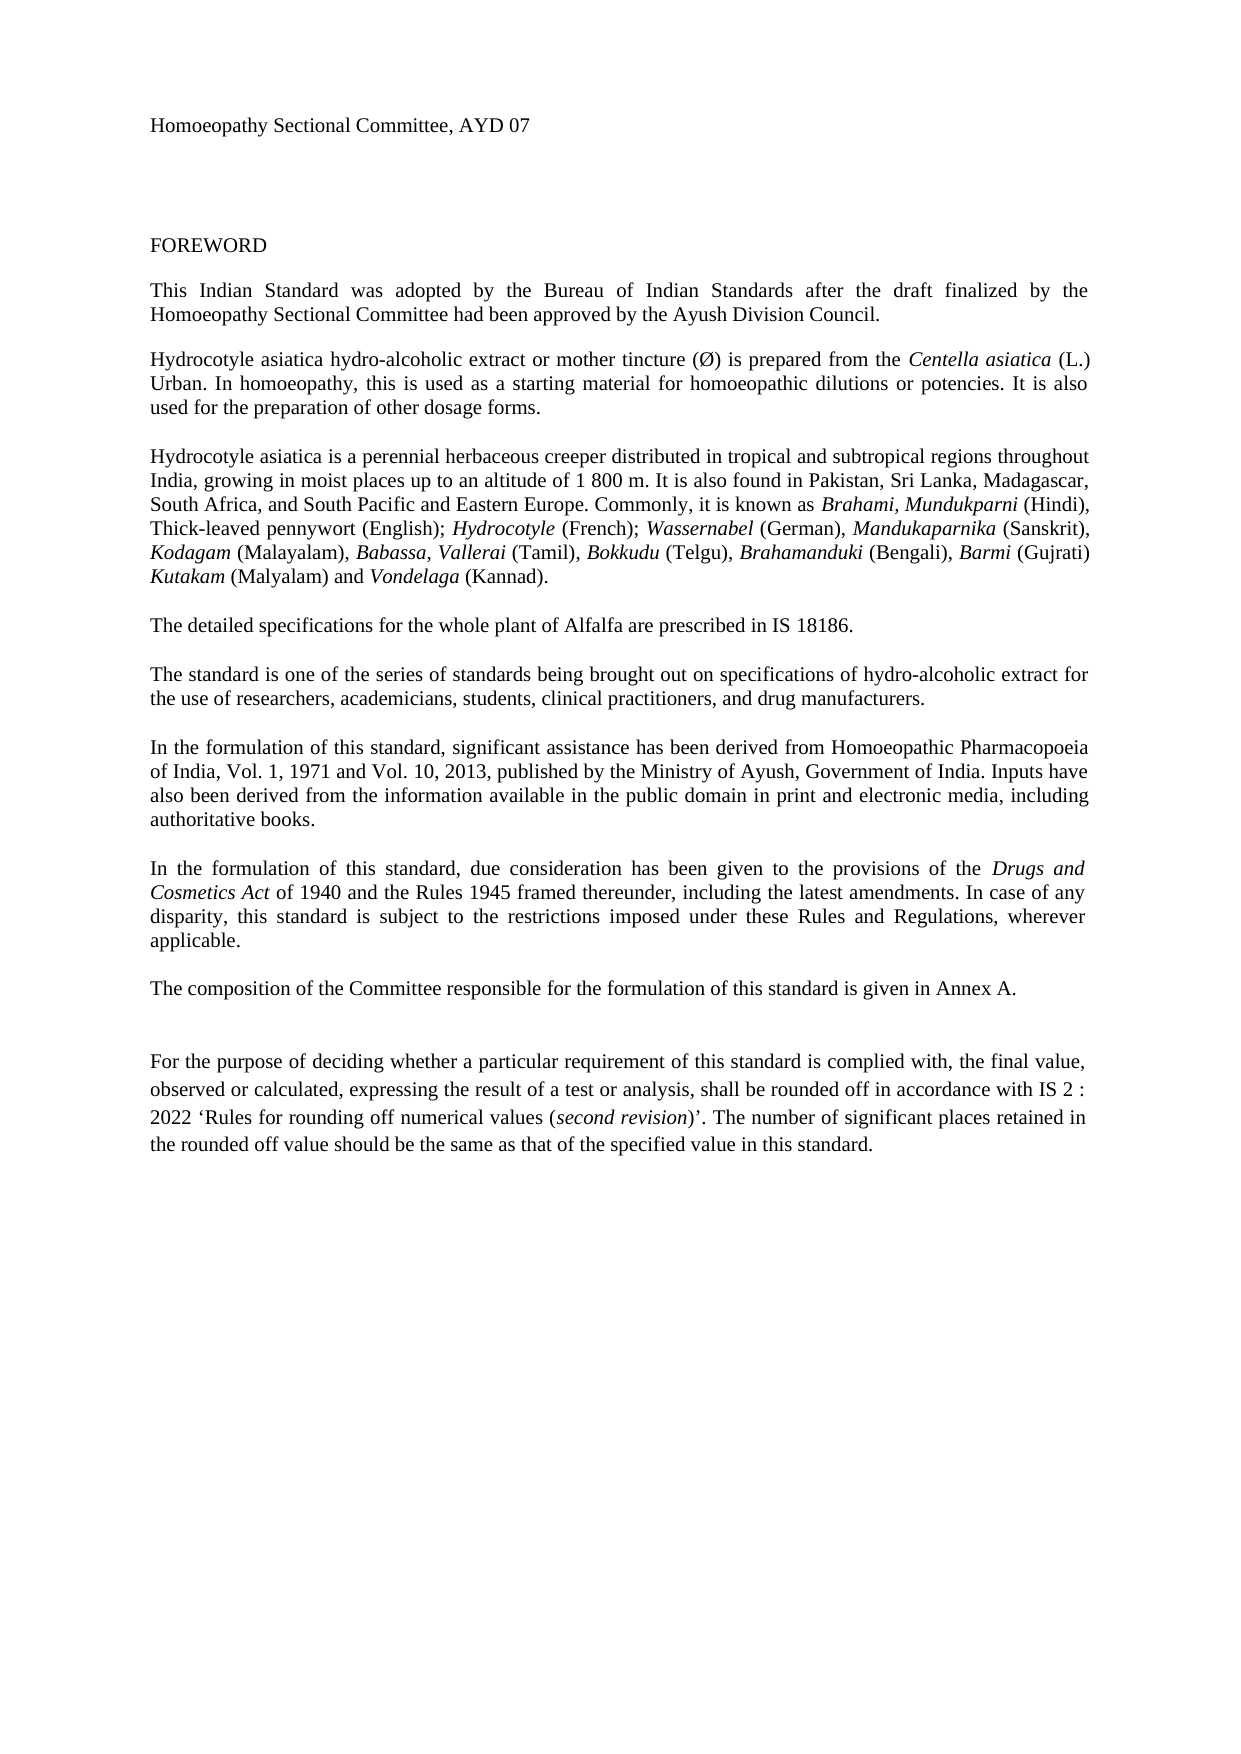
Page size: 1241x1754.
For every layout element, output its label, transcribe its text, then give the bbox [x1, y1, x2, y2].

text Homoeopathy Sectional Committee, AYD 07 [150, 112, 1090, 137]
text Hydrocotyle asiatica hydro-alcoholic extract or mother tincture (Ø) is prepared from the Centella asiatica (L.) Urban. In homoeopathy, this is used as a starting material for homoeopathic dilutions or potencies. It is also used for the preparation of other dosage forms. [150, 347, 1090, 419]
title The composition of the Committee responsible for the formulation of this standard is given in Annex A. [150, 976, 1086, 1000]
title For the purpose of deciding whether a particular requirement of this standard is complied with, the final value, observed or calculated, expressing the result of a test or analysis, shall be rounded off in accordance with IS 2 : 2022 ‘Rules for rounding off numerical values (second revision)’. The number of significant places retained in the rounded off value should be the same as that of the specified value in this standard. [150, 1049, 1086, 1156]
text In the formulation of this standard, significant assistance has been derived from Homoeopathic Pharmacopoeia of India, Vol. 1, 1971 and Vol. 10, 2013, published by the Ministry of Ayush, Government of India. Inputs have also been derived from the information available in the public domain in print and electronic media, including authoritative books. [150, 735, 1090, 831]
title In the formulation of this standard, due consideration has been given to the provisions of the Drugs and Cosmetics Act of 1940 and the Rules 1945 framed thereunder, including the latest amendments. In case of any disparity, this standard is subject to the restrictions imposed under these Rules and Regulations, wherever applicable. [150, 856, 1086, 952]
text The standard is one of the series of standards being brought out on specifications of hydro-alcoholic extract for the use of researchers, academicians, students, clinical practitioners, and drug manufacturers. [150, 662, 1090, 710]
text The detailed specifications for the whole plant of Alfalfa are prescribed in IS 18186. [150, 613, 1090, 637]
text Hydrocotyle asiatica is a perennial herbaceous creeper distributed in tropical and subtropical regions throughout India, growing in moist places up to an altitude of 1 800 m. It is also found in Pakistan, Sri Lanka, Madagascar, South Africa, and South Pacific and Eastern Europe. Commonly, it is known as Brahami, Mundukparni (Hindi), Thick-leaved pennywort (English); Hydrocotyle (French); Wassernabel (German), Mandukaparnika (Sanskrit), Kodagam (Malayalam), Babassa, Vallerai (Tamil), Bokkudu (Telgu), Brahamanduki (Bengali), Barmi (Gujrati) Kutakam (Malyalam) and Vondelaga (Kannad). [150, 444, 1090, 588]
text This Indian Standard was adopted by the Bureau of Indian Standards after the draft finalized by the Homoeopathy Sectional Committee had been approved by the Ayush Division Council. [150, 278, 1090, 326]
text FOREWORD [150, 233, 1090, 257]
